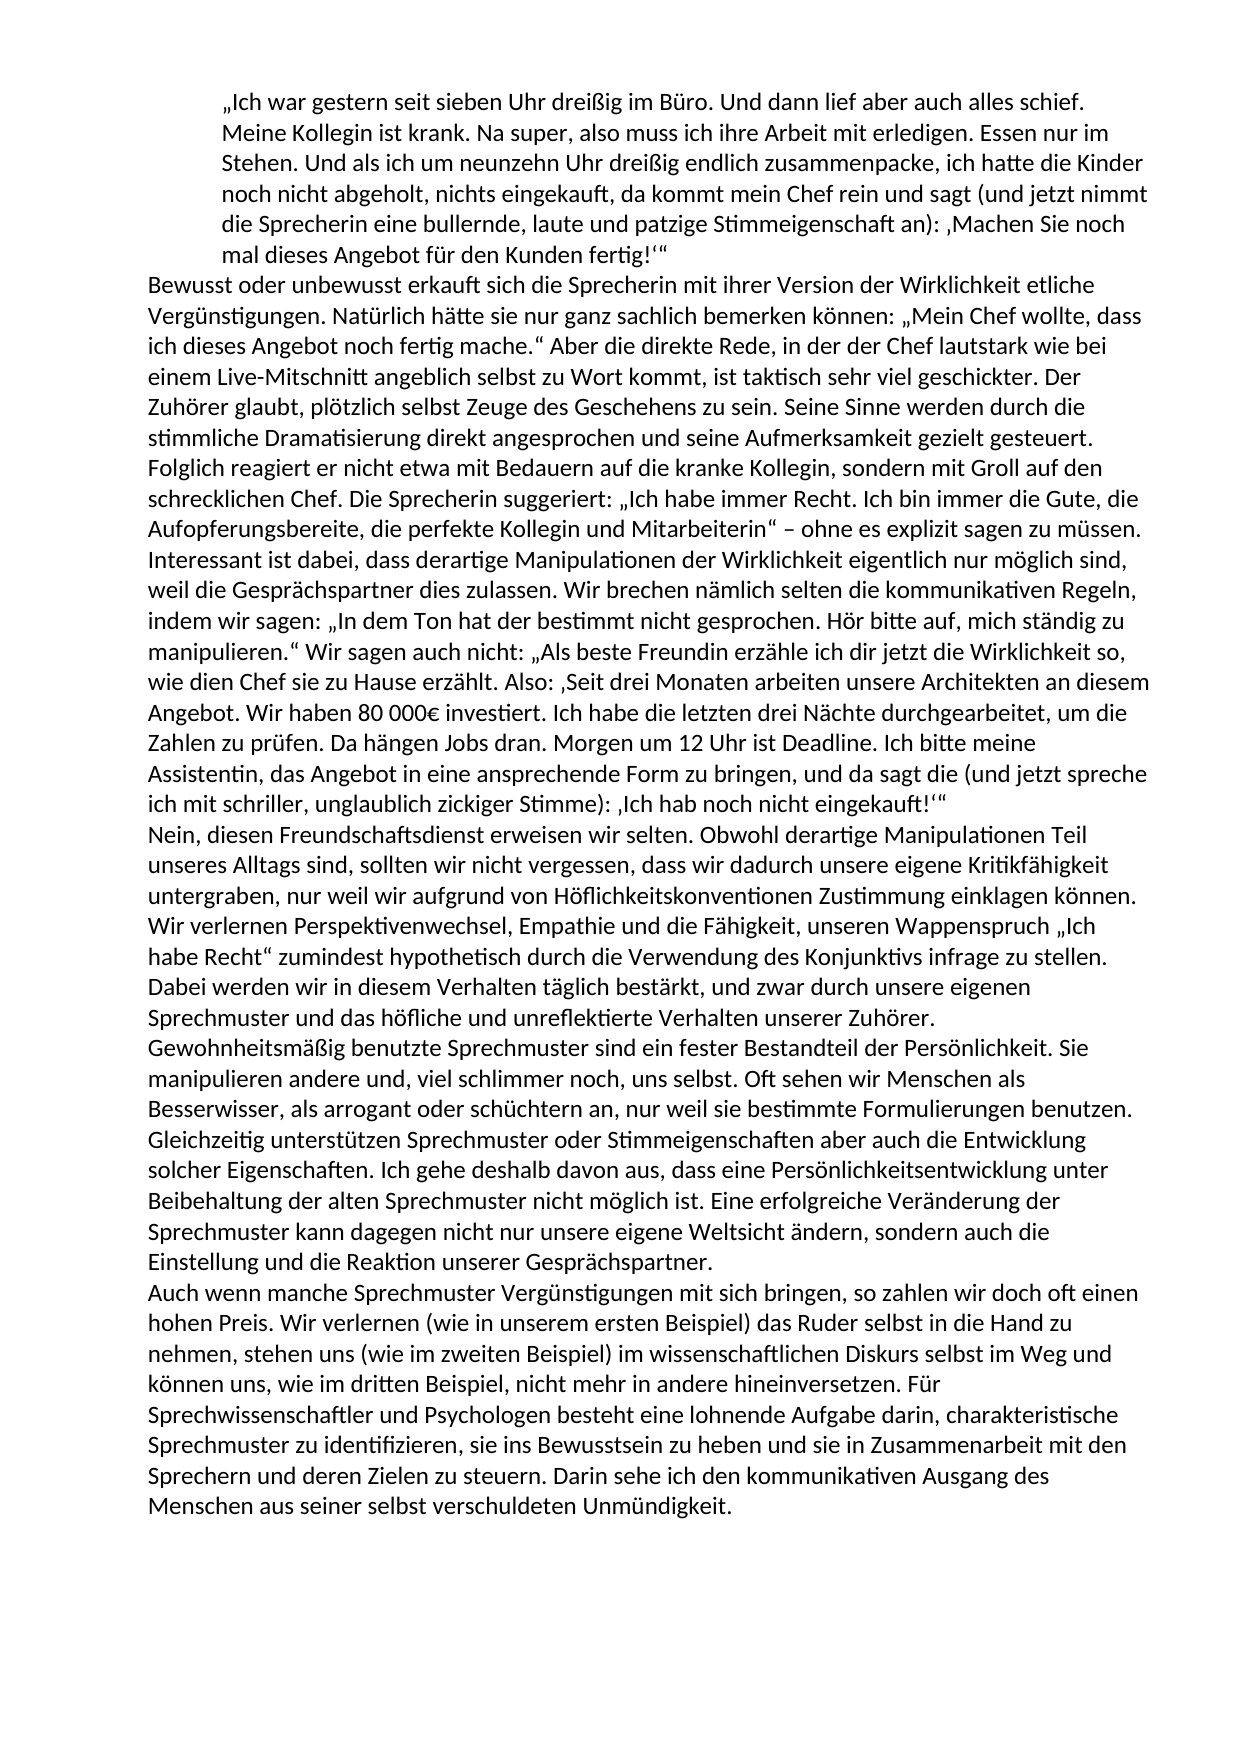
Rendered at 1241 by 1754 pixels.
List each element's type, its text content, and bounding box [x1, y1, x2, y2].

text „Ich war gestern seit sieben Uhr dreißig im Büro. Und dann lief aber auch alles schief. Meine Kollegin ist krank. Na super, also muss ich ihre Arbeit mit erledigen. Essen nur im Stehen. Und als ich um neunzehn Uhr dreißig endlich zusammenpacke, ich hatte die Kinder noch nicht abgeholt, nichts eingekauft, da kommt mein Chef rein und sagt (und jetzt nimmt die Sprecherin eine bullernde, laute und patzige Stimmeigenschaft an): ‚Machen Sie noch mal dieses Angebot für den Kunden fertig!‘“ [221, 86, 1152, 269]
text Bewusst oder unbewusst erkauft sich die Sprecherin mit ihrer Version der Wirklichkeit etliche Vergünstigungen. Natürlich hätte sie nur ganz sachlich bemerken können: „Mein Chef wollte, dass ich dieses Angebot noch fertig mache.“ Aber die direkte Rede, in der der Chef lautstark wie bei einem Live-Mitschnitt angeblich selbst zu Wort kommt, ist taktisch sehr viel geschickter. Der Zuhörer glaubt, plötzlich selbst Zeuge des Geschehens zu sein. Seine Sinne werden durch die stimmliche Dramatisierung direkt angesprochen und seine Aufmerksamkeit gezielt gesteuert. Folglich reagiert er nicht etwa mit Bedauern auf die kranke Kollegin, sondern mit Groll auf den schrecklichen Chef. Die Sprecherin suggeriert: „Ich habe immer Recht. Ich bin immer die Gute, die Aufopferungsbereite, die perfekte Kollegin und Mitarbeiterin“ – ohne es explizit sagen zu müssen. Interessant ist dabei, dass derartige Manipulationen der Wirklichkeit eigentlich nur möglich sind, weil die Gesprächspartner dies zulassen. Wir brechen nämlich selten die kommunikativen Regeln, indem wir sagen: „In dem Ton hat der bestimmt nicht gesprochen. Hör bitte auf, mich ständig zu manipulieren.“ Wir sagen auch nicht: „Als beste Freundin erzähle ich dir jetzt die Wirklichkeit so, wie dien Chef sie zu Hause erzählt. Also: ‚Seit drei Monaten arbeiten unsere Architekten an diesem Angebot. Wir haben 80 000€ investiert. Ich habe die letzten drei Nächte durchgearbeitet, um die Zahlen zu prüfen. Da hängen Jobs dran. Morgen um 12 Uhr ist Deadline. Ich bitte meine Assistentin, das Angebot in eine ansprechende Form zu bringen, und da sagt die (und jetzt spreche ich mit schriller, unglaublich zickiger Stimme): ‚Ich hab noch nicht eingekauft!‘“ [148, 269, 1152, 819]
text Auch wenn manche Sprechmuster Vergünstigungen mit sich bringen, so zahlen wir doch oft einen hohen Preis. Wir verlernen (wie in unserem ersten Beispiel) das Ruder selbst in die Hand zu nehmen, stehen uns (wie im zweiten Beispiel) im wissenschaftlichen Diskurs selbst im Weg und können uns, wie im dritten Beispiel, nicht mehr in andere hineinversetzen. Für Sprechwissenschaftler und Psychologen besteht eine lohnende Aufgabe darin, charakteristische Sprechmuster zu identifizieren, sie ins Bewusstsein zu heben und sie in Zusammenarbeit mit den Sprechern und deren Zielen zu steuern. Darin sehe ich den kommunikativen Ausgang des Menschen aus seiner selbst verschuldeten Unmündigkeit. [148, 1277, 1152, 1521]
text Gewohnheitsmäßig benutzte Sprechmuster sind ein fester Bestandteil der Persönlichkeit. Sie manipulieren andere und, viel schlimmer noch, uns selbst. Oft sehen wir Menschen als Besserwisser, als arrogant oder schüchtern an, nur weil sie bestimmte Formulierungen benutzen. Gleichzeitig unterstützen Sprechmuster oder Stimmeigenschaften aber auch die Entwicklung solcher Eigenschaften. Ich gehe deshalb davon aus, dass eine Persönlichkeitsentwicklung unter Beibehaltung der alten Sprechmuster nicht möglich ist. Eine erfolgreiche Veränderung der Sprechmuster kann dagegen nicht nur unsere eigene Weltsicht ändern, sondern auch die Einstellung und die Reaktion unserer Gesprächspartner. [148, 1032, 1152, 1277]
text Nein, diesen Freundschaftsdienst erweisen wir selten. Obwohl derartige Manipulationen Teil unseres Alltags sind, sollten wir nicht vergessen, dass wir dadurch unsere eigene Kritikfähigkeit untergraben, nur weil wir aufgrund von Höflichkeitskonventionen Zustimmung einklagen können. Wir verlernen Perspektivenwechsel, Empathie und die Fähigkeit, unseren Wappenspruch „Ich habe Recht“ zumindest hypothetisch durch die Verwendung des Konjunktivs infrage zu stellen. Dabei werden wir in diesem Verhalten täglich bestärkt, und zwar durch unsere eigenen Sprechmuster und das höfliche und unreflektierte Verhalten unserer Zuhörer. [148, 819, 1152, 1032]
